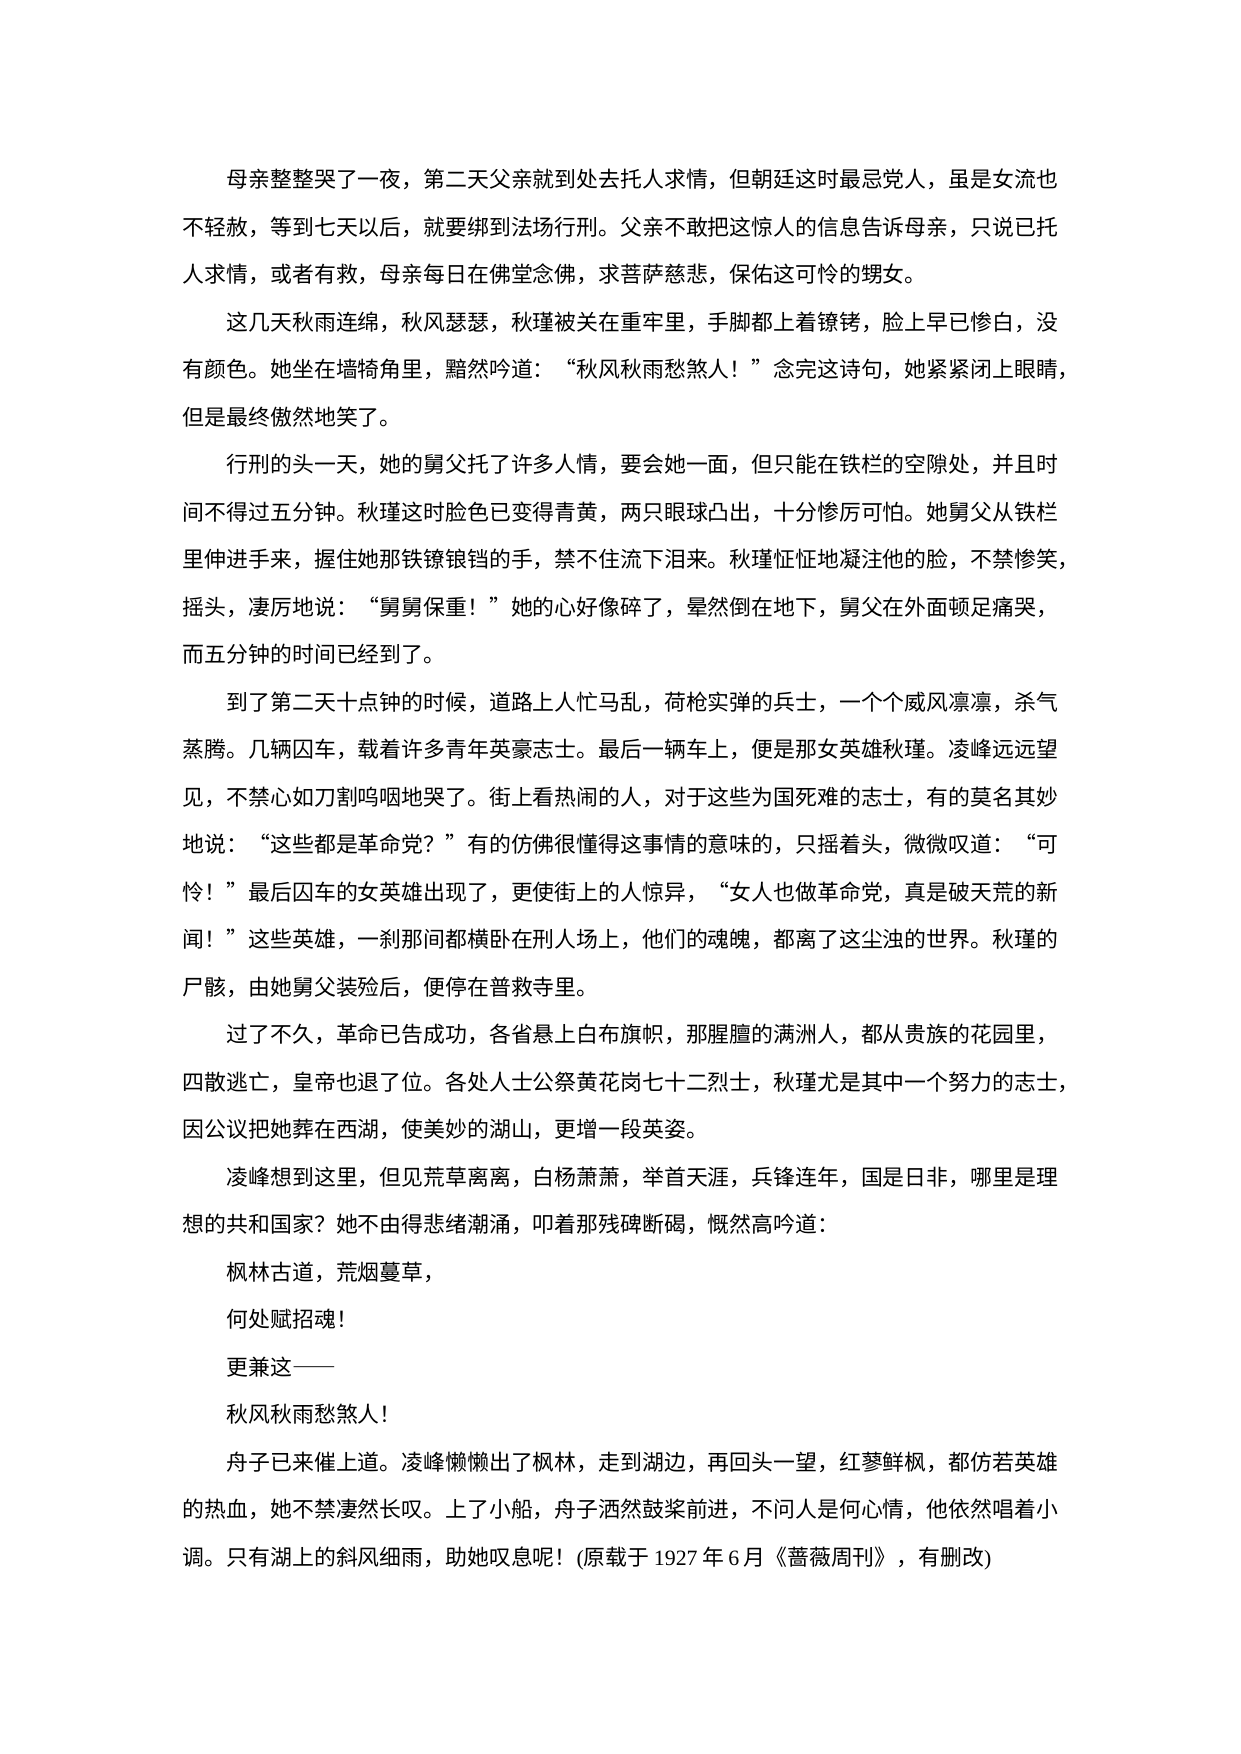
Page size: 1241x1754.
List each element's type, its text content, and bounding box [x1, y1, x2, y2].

text 行刑的头一天，她的舅父托了许多人情，要会她一面，但只能在铁栏的空隙处，并且时间不得过五分钟。秋瑾这时脸色已变得青黄，两只眼球凸出，十分惨厉可怕。她舅父从铁栏里伸进手来，握住她那铁镣锒铛的手，禁不住流下泪来。秋瑾怔怔地凝注他的脸，不禁惨笑，摇头，凄厉地说：“舅舅保重！”她的心好像碎了，晕然倒在地下，舅父在外面顿足痛哭，而五分钟的时间已经到了。 [183, 447, 1058, 669]
text 凌峰想到这里，但见荒草离离，白杨萧萧，举首天涯，兵锋连年，国是日非，哪里是理想的共和国家？她不由得悲绪潮涌，叩着那残碑断碣，慨然高吟道： [183, 1159, 1058, 1239]
text 舟子已来催上道。凌峰懒懒出了枫林，走到湖边，再回头一望，红蓼鲜枫，都仿若英雄的热血，她不禁凄然长叹。上了小船，舟子洒然鼓桨前进，不问人是何心情，他依然唱着小调。只有湖上的斜风细雨，助她叹息呢！(原载于1927年6月《蔷薇周刊》，有删改) [183, 1444, 1058, 1571]
text 秋风秋雨愁煞人！ [183, 1397, 1058, 1429]
text 枫林古道，荒烟蔓草， [183, 1254, 1058, 1286]
text 过了不久，革命已告成功，各省悬上白布旗帜，那腥膻的满洲人，都从贵族的花园里，四散逃亡，皇帝也退了位。各处人士公祭黄花岗七十二烈士，秋瑾尤是其中一个努力的志士，因公议把她葬在西湖，使美妙的湖山，更增一段英姿。 [183, 1017, 1058, 1144]
text 到了第二天十点钟的时候，道路上人忙马乱，荷枪实弹的兵士，一个个威风凛凛，杀气蒸腾。几辆囚车，载着许多青年英豪志士。最后一辆车上，便是那女英雄秋瑾。凌峰远远望见，不禁心如刀割呜咽地哭了。街上看热闹的人，对于这些为国死难的志士，有的莫名其妙地说：“这些都是革命党？”有的仿佛很懂得这事情的意味的，只摇着头，微微叹道：“可怜！”最后囚车的女英雄出现了，更使街上的人惊异，“女人也做革命党，真是破天荒的新闻！”这些英雄，一刹那间都横卧在刑人场上，他们的魂魄，都离了这尘浊的世界。秋瑾的尸骸，由她舅父装殓后，便停在普救寺里。 [183, 684, 1058, 1001]
text 何处赋招魂！ [183, 1302, 1058, 1334]
text 这几天秋雨连绵，秋风瑟瑟，秋瑾被关在重牢里，手脚都上着镣铐，脸上早已惨白，没有颜色。她坐在墙犄角里，黯然吟道：“秋风秋雨愁煞人！”念完这诗句，她紧紧闭上眼睛，但是最终傲然地笑了。 [183, 304, 1058, 431]
text 更兼这—— [183, 1349, 1058, 1381]
text 母亲整整哭了一夜，第二天父亲就到处去托人求情，但朝廷这时最忌党人，虽是女流也不轻赦，等到七天以后，就要绑到法场行刑。父亲不敢把这惊人的信息告诉母亲，只说已托人求情，或者有救，母亲每日在佛堂念佛，求菩萨慈悲，保佑这可怜的甥女。 [183, 162, 1058, 289]
